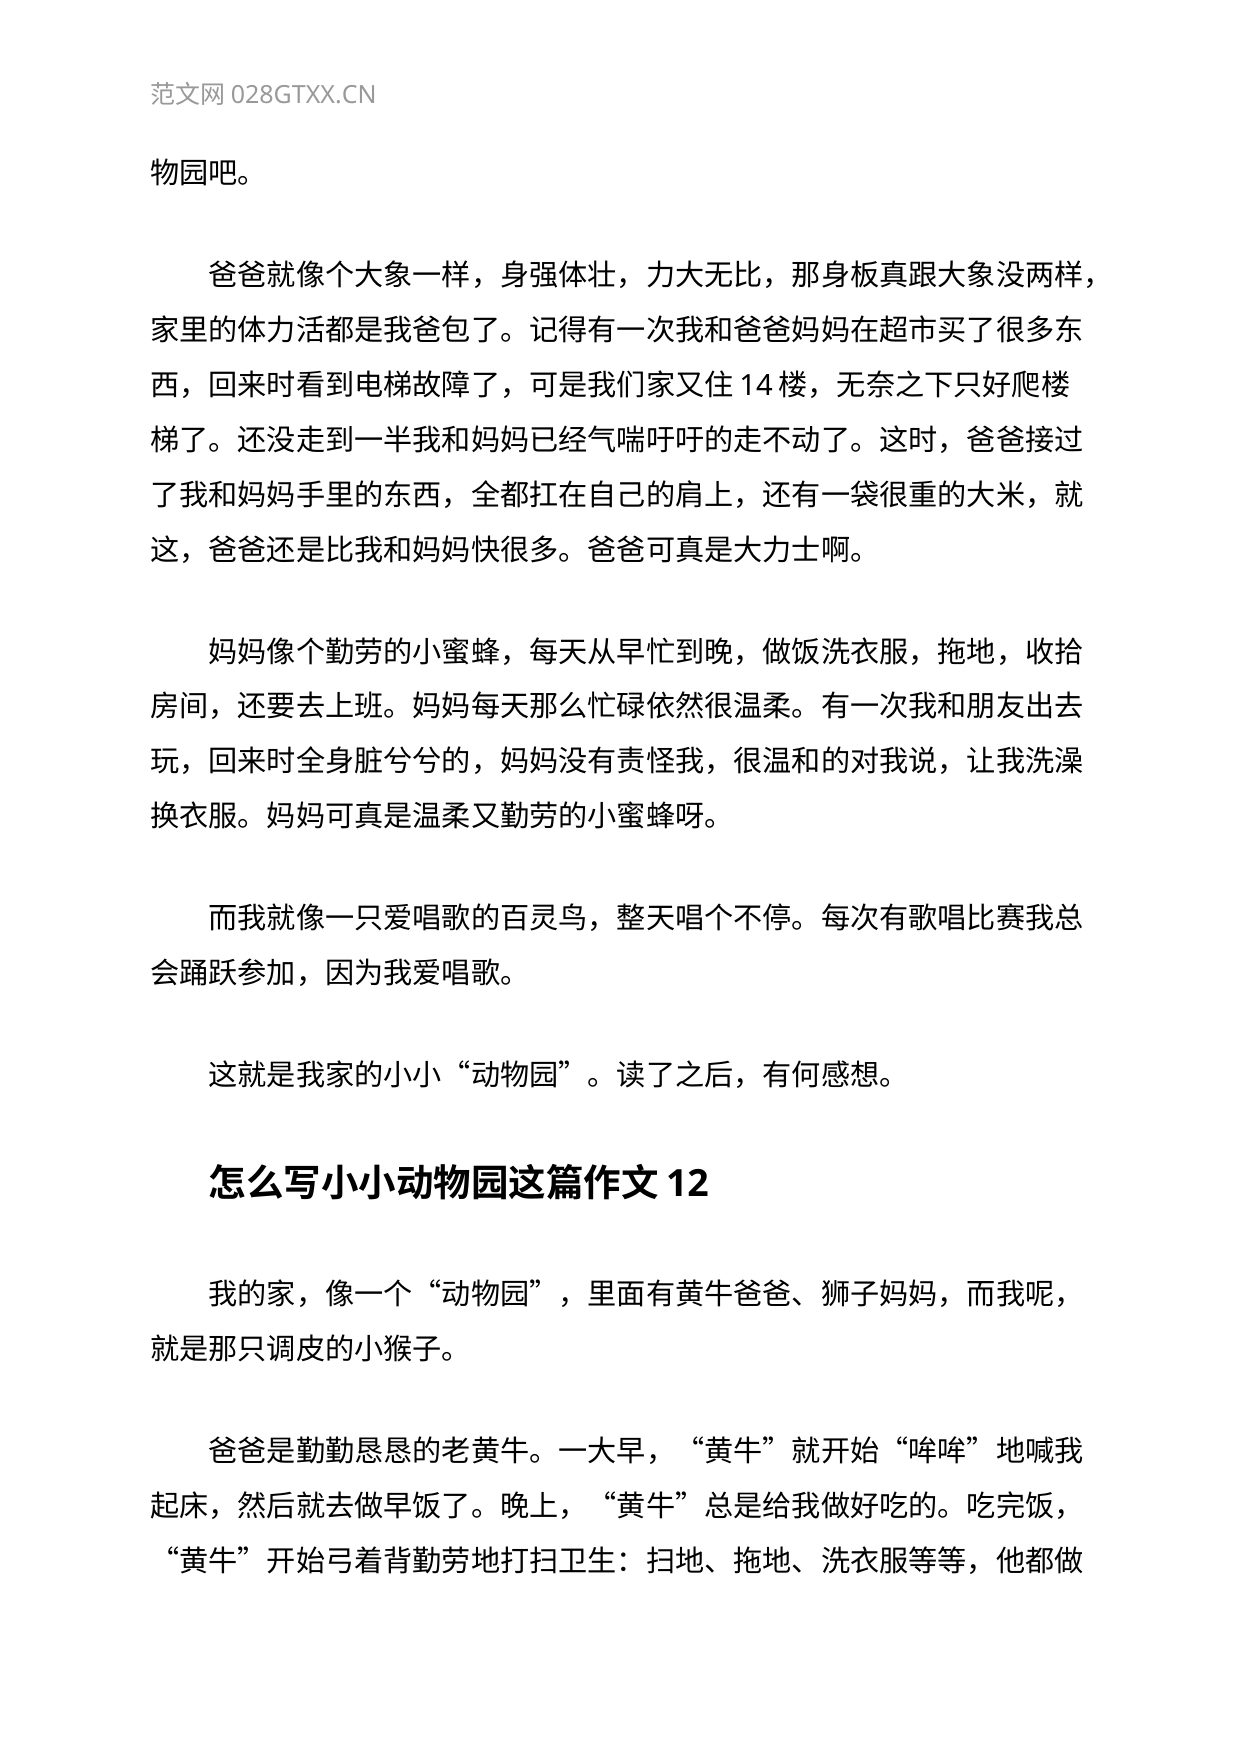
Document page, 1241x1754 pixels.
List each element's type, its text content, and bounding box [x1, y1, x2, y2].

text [150, 1427, 1090, 1579]
text 这就是我家的小小“动物园”。读了之后，有何感想。 [150, 1051, 1090, 1093]
text 妈妈像个勤劳的小蜜蜂，每天从早忙到晚，做饭洗衣服，拖地，收拾房间，还要去上班。妈妈每天那么忙碌依然很温柔。有一次我和朋友出去玩，回来时全身脏兮兮的，妈妈没有责怪我，很温和的对我说，让我洗澡换衣服。妈妈可真是温柔又勤劳的小蜜蜂呀。 [150, 628, 1090, 835]
text 爸爸就像个大象一样，身强体壮，力大无比，那身板真跟大象没两样，家里的体力活都是我爸包了。记得有一次我和爸爸妈妈在超市买了很多东西，回来时看到电梯故障了，可是我们家又住14楼，无奈之下只好爬楼梯了。还没走到一半我和妈妈已经气喘吁吁的走不动了。这时，爸爸接过了我和妈妈手里的东西，全都扛在自己的肩上，还有一袋很重的大米，就这，爸爸还是比我和妈妈快很多。爸爸可真是大力士啊。 [150, 252, 1090, 569]
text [150, 150, 1090, 192]
text 怎么写小小动物园这篇作文12 [150, 1153, 1090, 1207]
text 我的家，像一个“动物园”，里面有黄牛爸爸、狮子妈妈，而我呢，就是那只调皮的小猴子。 [150, 1271, 1090, 1368]
text 而我就像一只爱唱歌的百灵鸟，整天唱个不停。每次有歌唱比赛我总会踊跃参加，因为我爱唱歌。 [150, 894, 1090, 992]
